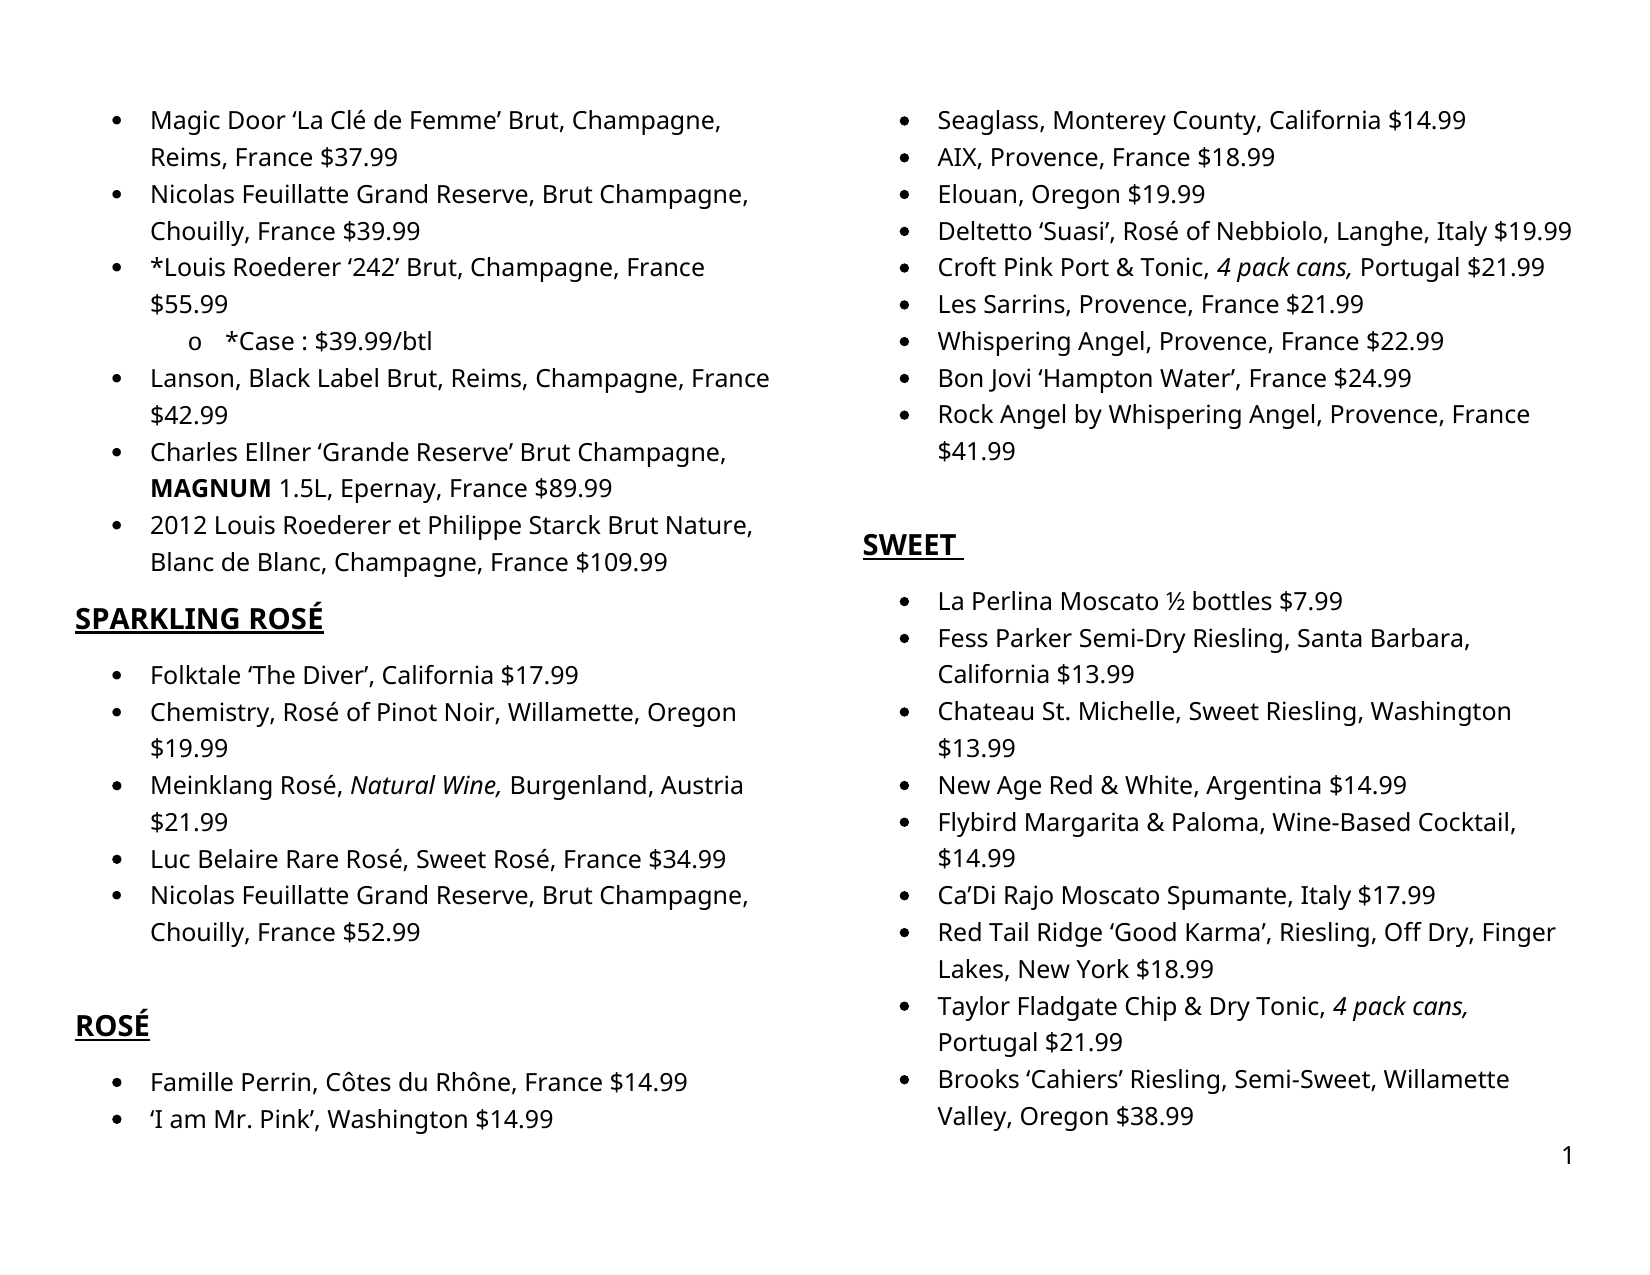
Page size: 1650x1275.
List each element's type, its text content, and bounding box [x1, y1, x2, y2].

list Croft Pink Port & Tonic, 4 pack cans, Portugal $21.99 [900, 250, 1575, 284]
text SPARKLING ROSÉ [75, 598, 787, 638]
list Seaglass, Monterey County, California $14.99 [900, 103, 1575, 137]
list Famille Perrin, Côtes du Rhône, France $14.99 [112, 1064, 787, 1098]
list Nicolas Feuillatte Grand Reserve, Brut Champagne, Chouilly, France $39.99 [112, 177, 787, 247]
list Luc Belaire Rare Rosé, Sweet Rosé, France $34.99 [112, 841, 787, 875]
list Les Sarrins, Provence, France $21.99 [900, 287, 1575, 321]
list Meinklang Rosé, Natural Wine, Burgenland, Austria $21.99 [112, 768, 787, 838]
list Magic Door ‘La Clé de Femme’ Brut, Champagne, Reims, France $37.99 [112, 103, 787, 174]
text ROSÉ [75, 1005, 787, 1045]
list Elouan, Oregon $19.99 [900, 177, 1575, 211]
list Fess Parker Semi-Dry Riesling, Santa Barbara, California $13.99 [900, 620, 1575, 691]
list Rock Angel by Whispering Angel, Provence, France $41.99 [900, 397, 1575, 468]
list Bon Jovi ‘Hampton Water’, France $24.99 [900, 360, 1575, 394]
list New Age Red & White, Argentina $14.99 [900, 767, 1575, 802]
list ‘I am Mr. Pink’, Washington $14.99 [112, 1101, 787, 1135]
list *Case : $39.99/btl [187, 324, 787, 358]
list Brooks ‘Cahiers’ Riesling, Semi-Sweet, Willamette Valley, Oregon $38.99 [900, 1062, 1575, 1132]
list Red Tail Ridge ‘Good Karma’, Riesling, Off Dry, Finger Lakes, New York $18.99 [900, 914, 1575, 985]
list Chateau St. Michelle, Sweet Riesling, Washington $13.99 [900, 694, 1575, 765]
list AIX, Provence, France $18.99 [900, 140, 1575, 174]
list Chemistry, Rosé of Pinot Noir, Willamette, Oregon $19.99 [112, 694, 787, 765]
list La Perlina Moscato ½ bottles $7.99 [900, 584, 1575, 618]
list Lanson, Black Label Brut, Reims, Champagne, France $42.99 [112, 361, 787, 431]
list Charles Ellner ‘Grande Reserve’ Brut Champagne, MAGNUM 1.5L, Epernay, France $89.99 [112, 434, 787, 505]
list Ca’Di Rajo Moscato Spumante, Italy $17.99 [900, 878, 1575, 912]
list Deltetto ‘Suasi’, Rosé of Nebbiolo, Langhe, Italy $19.99 [900, 213, 1575, 247]
list Taylor Fladgate Chip & Dry Tonic, 4 pack cans, Portugal $21.99 [900, 988, 1575, 1059]
list Nicolas Feuillatte Grand Reserve, Brut Champagne, Chouilly, France $52.99 [112, 878, 787, 949]
list Folktale ‘The Diver’, California $17.99 [112, 657, 787, 691]
list *Louis Roederer ‘242’ Brut, Champagne, France $55.99 [112, 250, 787, 321]
list Flybird Margarita & Paloma, Wine-Based Cocktail, $14.99 [900, 804, 1575, 875]
list 2012 Louis Roederer et Philippe Starck Brut Nature, Blanc de Blanc, Champagne, France $109.99 [112, 508, 787, 578]
list Whispering Angel, Provence, France $22.99 [900, 324, 1575, 358]
text SWEET [862, 524, 1575, 564]
